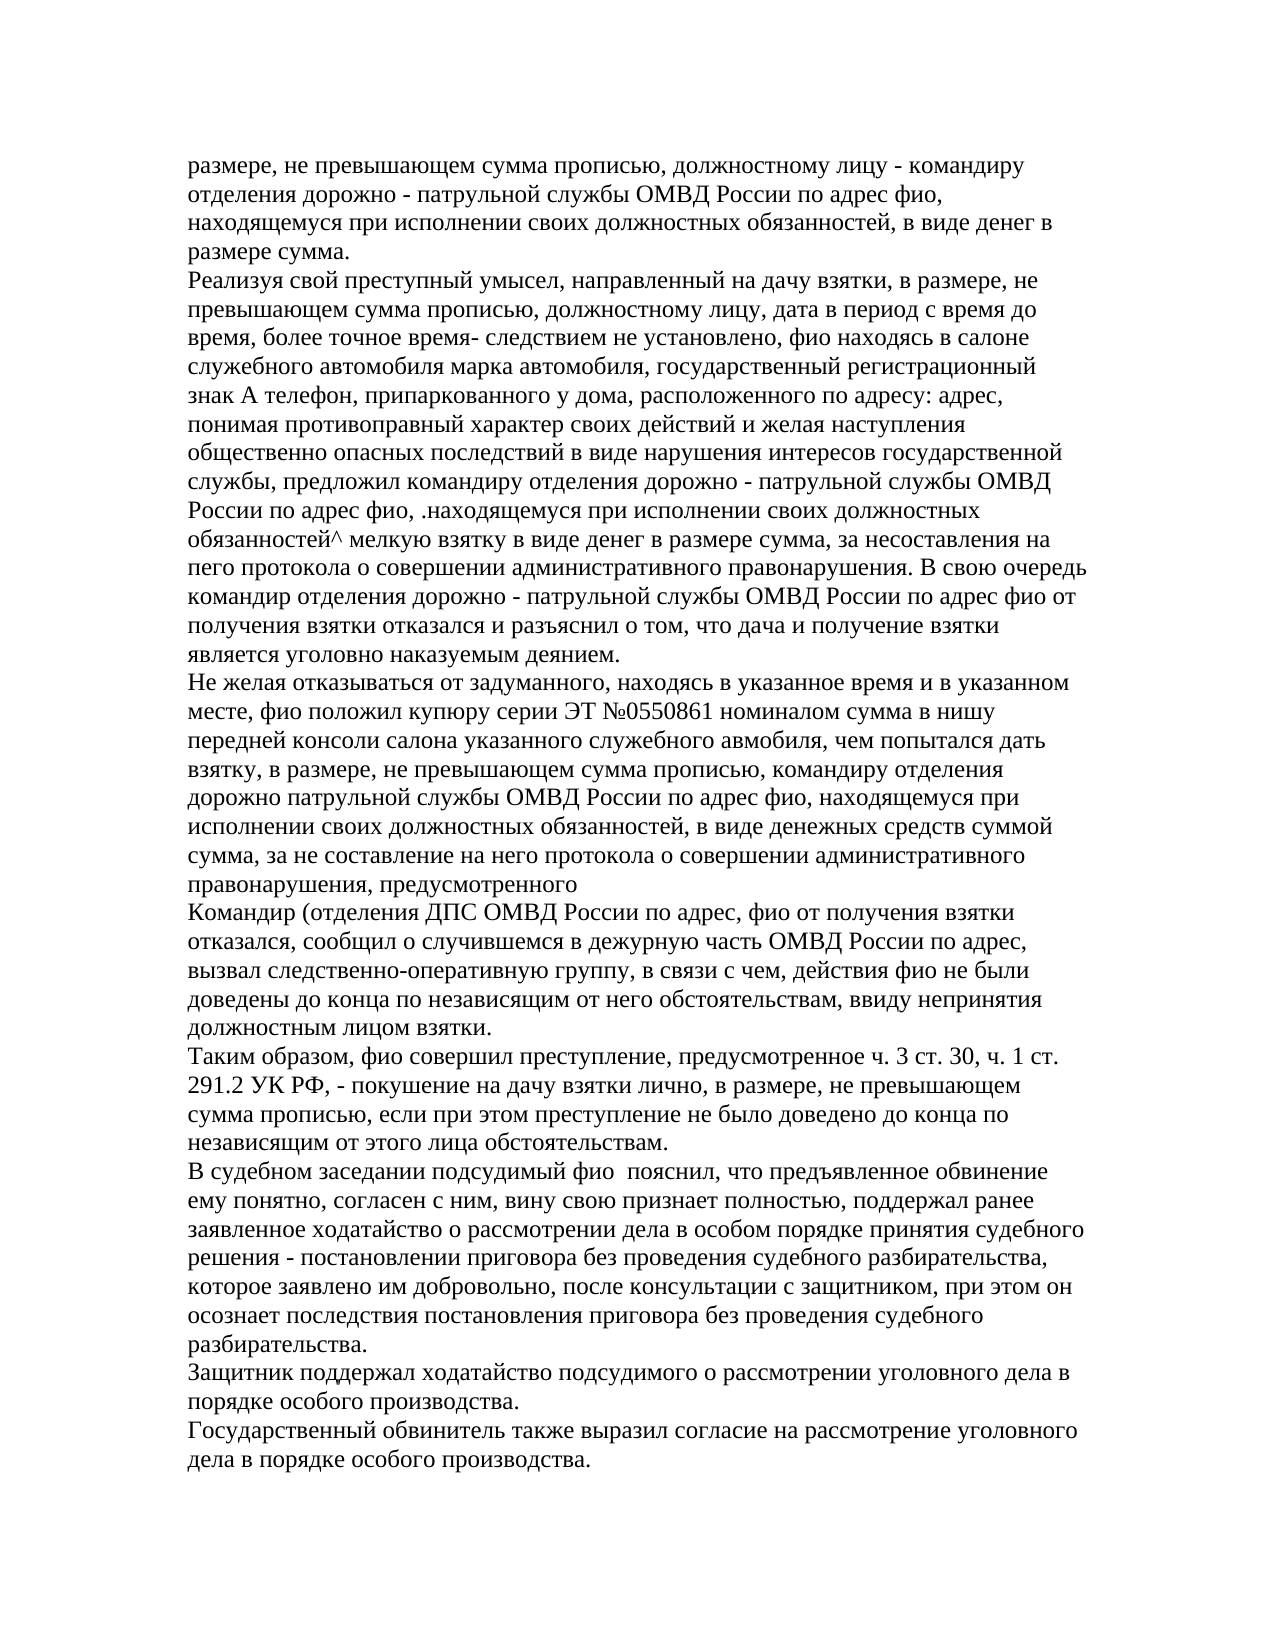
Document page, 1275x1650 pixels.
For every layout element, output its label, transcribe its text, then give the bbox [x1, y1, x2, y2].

text Реализуя свой преступный умысел, направленный на дачу взятки, в размере, не превышающем сумма прописью, должностному лицу, дата в период с время до время, более точное время- следствием не установлено, фио находясь в салоне служебного автомобиля марка автомобиля, государственный регистрационный знак А телефон, припаркованного у дома, расположенного по адресу: адрес, понимая противоправный характер своих действий и желая наступления общественно опасных последствий в виде нарушения интересов государственной службы, предложил командиру отделения дорожно - патрульной службы ОМВД России по адрес фио, .находящемуся при исполнении своих должностных обязанностей^ мелкую взятку в виде денег в размере сумма, за несоставления на пего протокола о совершении административного правонарушения. В свою очередь командир отделения дорожно - патрульной службы ОМВД России по адрес фио от получения взятки отказался и разъяснил о том, что дача и получение взятки является уголовно наказуемым деянием. [187, 265, 1087, 667]
text Таким образом, фио совершил преступление, предусмотренное ч. 3 ст. 30, ч. 1 ст. 291.2 УК РФ, - покушение на дачу взятки лично, в размере, не превышающем сумма прописью, если при этом преступление не было доведено до конца по независящим от этого лица обстоятельствам. [187, 1041, 1087, 1156]
text В судебном заседании подсудимый фио пояснил, что предъявленное обвинение ему понятно, согласен с ним, вину свою признает полностью, поддержал ранее заявленное ходатайство о рассмотрении дела в особом порядке принятия судебного решения - постановлении приговора без проведения судебного разбирательства, которое заявлено им добровольно, после консультации с защитником, при этом он осознает последствия постановления приговора без проведения судебного разбирательства. [187, 1156, 1087, 1357]
text Не желая отказываться от задуманного, находясь в указанное время и в указанном месте, фио положил купюру серии ЭТ №0550861 номиналом сумма в нишу передней консоли салона указанного служебного авмобиля, чем попытался дать взятку, в размере, не превышающем сумма прописью, командиру отделения дорожно патрульной службы ОМВД России по адрес фио, находящемуся при исполнении своих должностных обязанностей, в виде денежных средств суммой сумма, за не составление на него протокола о совершении административного правонарушения, предусмотренного [187, 667, 1087, 897]
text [187, 150, 1087, 265]
text Защитник поддержал ходатайство подсудимого о рассмотрении уголовного дела в порядке особого производства. [187, 1357, 1087, 1415]
text Командир (отделения ДПС ОМВД России по адрес, фио от получения взятки отказался, сообщил о случившемся в дежурную часть ОМВД России по адрес, вызвал следственно-оперативную группу, в связи с чем, действия фио не были доведены до конца по независящим от него обстоятельствам, ввиду непринятия должностным лицом взятки. [187, 897, 1087, 1041]
text Государственный обвинитель также выразил согласие на рассмотрение уголовного дела в порядке особого производства. [187, 1415, 1087, 1472]
